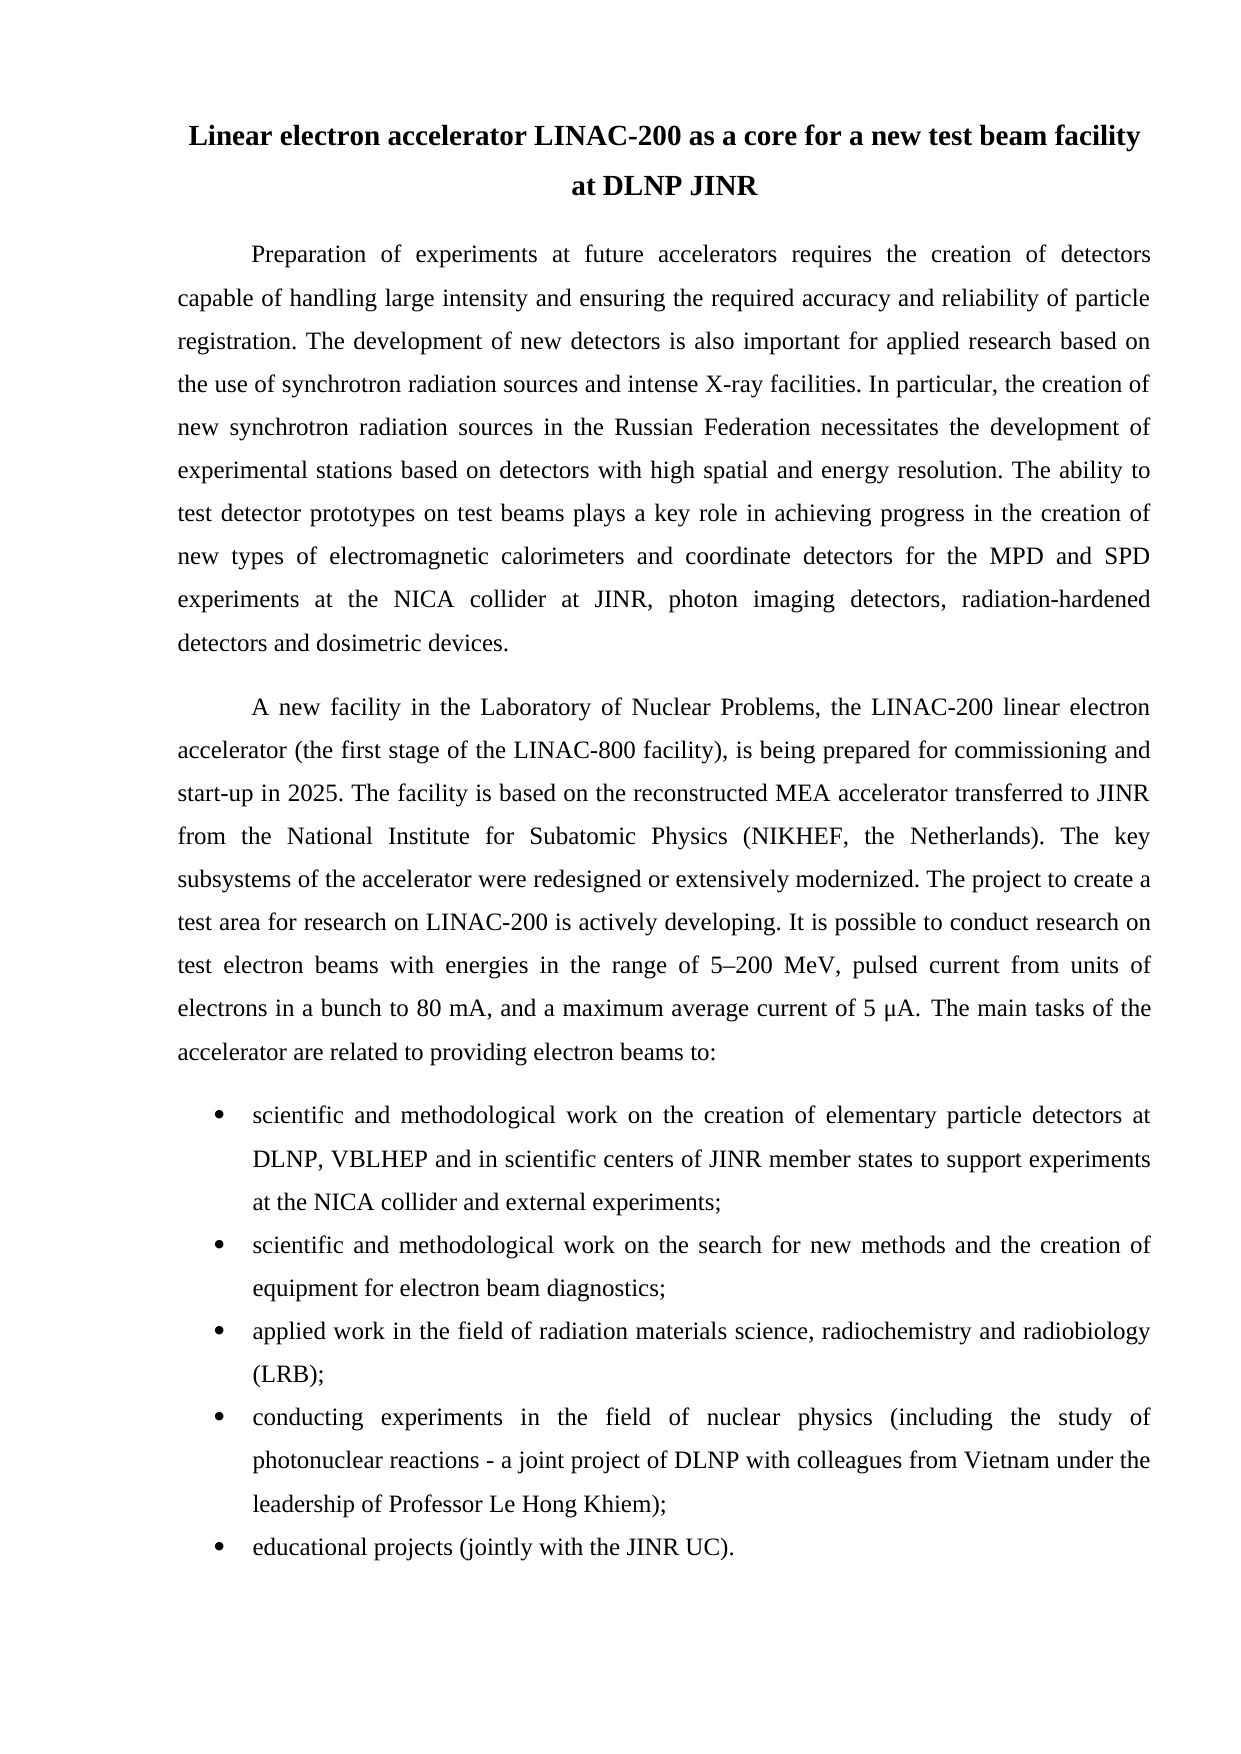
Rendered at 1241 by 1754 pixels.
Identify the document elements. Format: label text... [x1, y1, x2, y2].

list applied work in the field of radiation materials science, radiochemistry and radiobiology (LRB); [215, 1316, 1152, 1388]
list educational projects (jointly with the JINR UC). [215, 1532, 1152, 1561]
text Linear electron accelerator LINAC-200 as a core for a new test beam facility at DLNP JINR [177, 118, 1152, 202]
list scientific and methodological work on the creation of elementary particle detectors at DLNP, VBLHEP and in scientific centers of JINR member states to support experiments at the NICA collider and external experiments; [215, 1101, 1152, 1216]
list scientific and methodological work on the search for new methods and the creation of equipment for electron beam diagnostics; [215, 1230, 1152, 1302]
list conducting experiments in the field of nuclear physics (including the study of photonuclear reactions - a joint project of DLNP with colleagues from Vietnam under the leadership of Professor Le Hong Khiem); [215, 1402, 1152, 1517]
text Preparation of experiments at future accelerators requires the creation of detectors capable of handling large intensity and ensuring the required accuracy and reliability of particle registration. The development of new detectors is also important for applied research based on the use of synchrotron radiation sources and intense X-ray facilities. In particular, the creation of new synchrotron radiation sources in the Russian Federation necessitates the development of experimental stations based on detectors with high spatial and energy resolution. The ability to test detector prototypes on test beams plays a key role in achieving progress in the creation of new types of electromagnetic calorimeters and coordinate detectors for the MPD and SPD experiments at the NICA collider at JINR, photon imaging detectors, radiation-hardened detectors and dosimetric devices. [177, 239, 1152, 656]
text A new facility in the Laboratory of Nuclear Problems, the LINAC-200 linear electron accelerator (the first stage of the LINAC-800 facility), is being prepared for commissioning and start-up in 2025. The facility is based on the reconstructed MEA accelerator transferred to JINR from the National Institute for Subatomic Physics (NIKHEF, the Netherlands). The key subsystems of the accelerator were redesigned or extensively modernized. The project to create a test area for research on LINAC-200 is actively developing. It is possible to conduct research on test electron beams with energies in the range of 5–200 MeV, pulsed current from units of electrons in a bunch to 80 mA, and a maximum average current of 5 μA. The main tasks of the accelerator are related to providing electron beams to: [177, 692, 1152, 1065]
